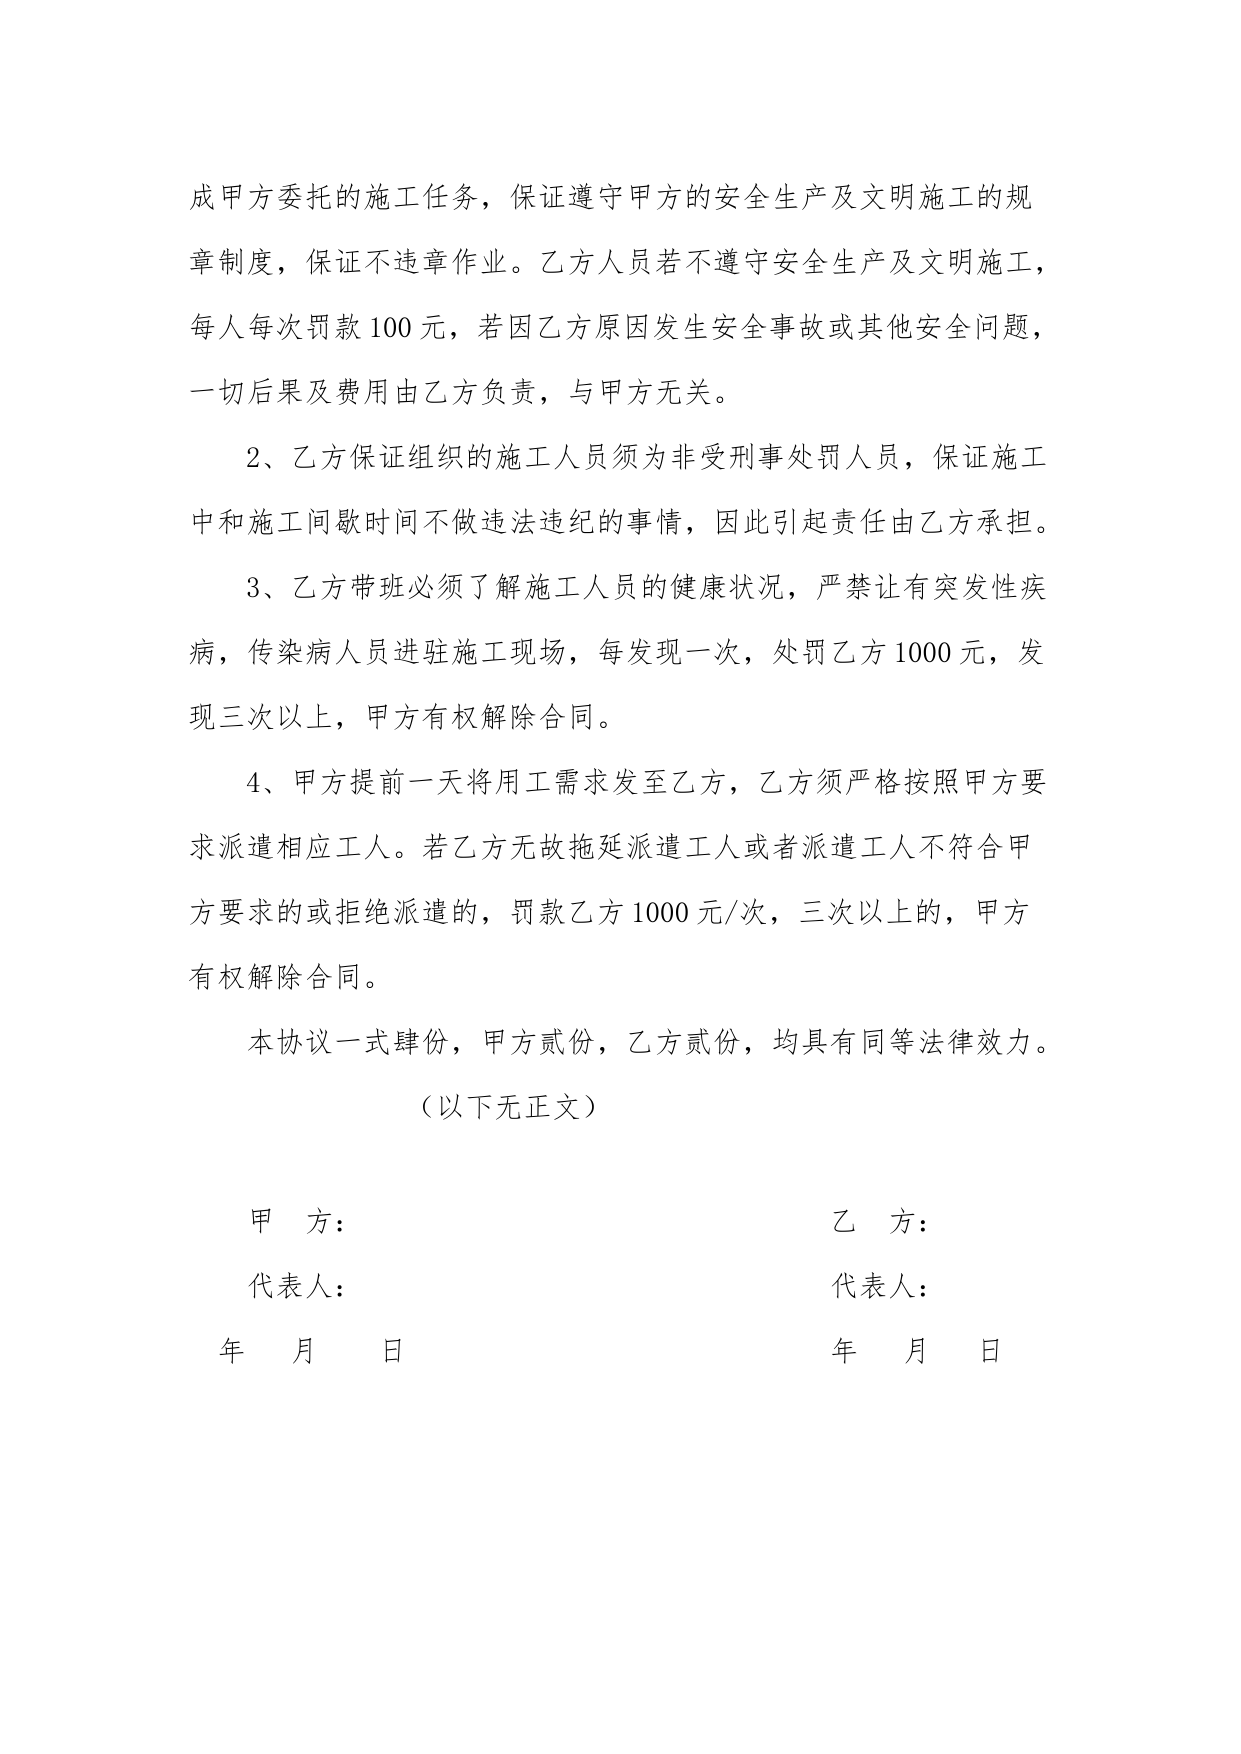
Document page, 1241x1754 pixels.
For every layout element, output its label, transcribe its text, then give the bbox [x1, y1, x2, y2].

text 2、乙方保证组织的施工人员须为非受刑事处罚人员，保证施工中和施工间歇时间不做违法违纪的事情，因此引起责任由乙方承担。 [187, 422, 1053, 552]
list 代表人： 代表人： [187, 1251, 1053, 1316]
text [187, 162, 1053, 422]
text 4、甲方提前一天将用工需求发至乙方，乙方须严格按照甲方要求派遣相应工人。若乙方无故拖延派遣工人或者派遣工人不符合甲方要求的或拒绝派遣的，罚款乙方1000元/次，三次以上的，甲方有权解除合同。 [187, 747, 1053, 1007]
text 甲 方： 乙 方： [187, 1186, 1053, 1251]
text 3、乙方带班必须了解施工人员的健康状况，严禁让有突发性疾病，传染病人员进驻施工现场，每发现一次，处罚乙方1000元，发现三次以上，甲方有权解除合同。 [187, 552, 1053, 747]
text 本协议一式肆份，甲方贰份，乙方贰份，均具有同等法律效力。 （以下无正文） [187, 1007, 1053, 1137]
list 年 月 日 年 月 日 [187, 1316, 1053, 1381]
